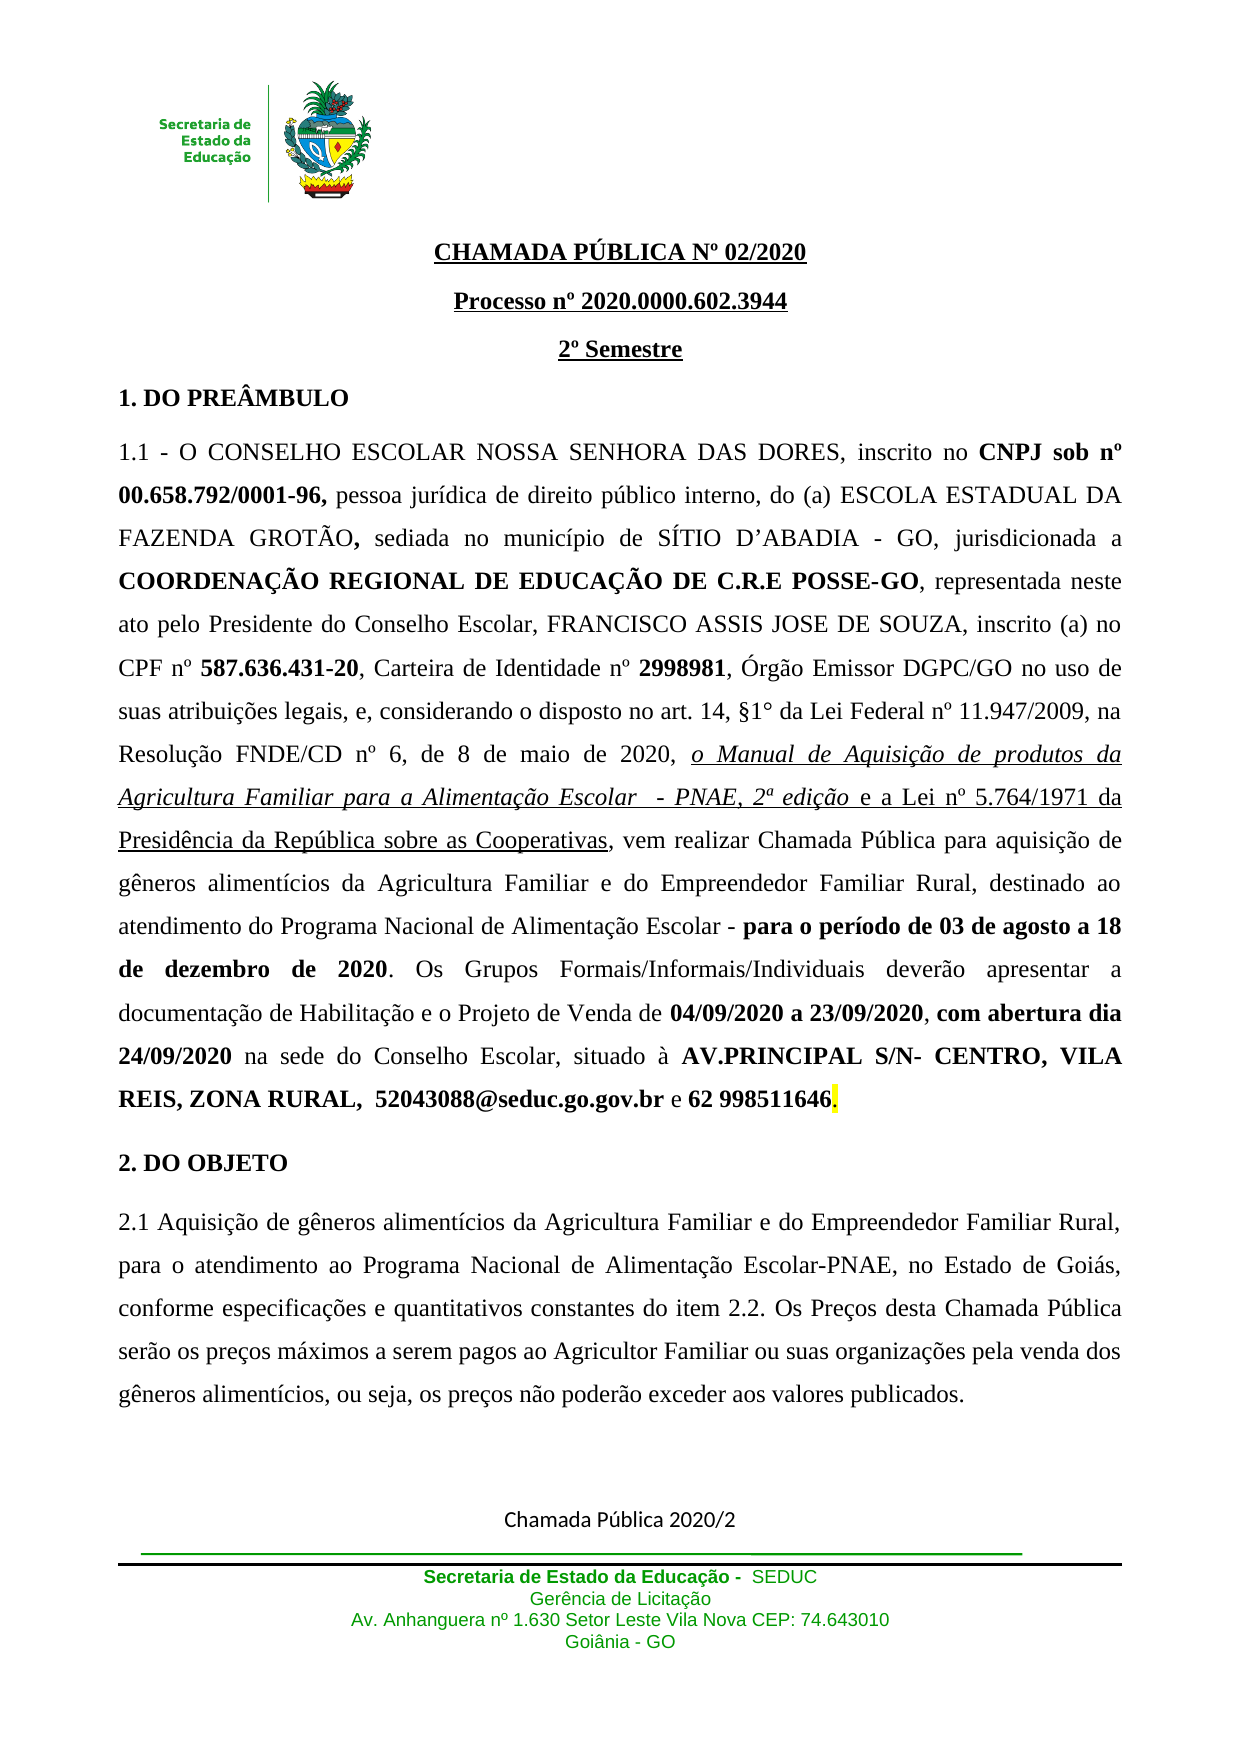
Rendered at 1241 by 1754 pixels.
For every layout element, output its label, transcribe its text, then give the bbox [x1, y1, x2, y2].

text 2.1 Aquisição de gêneros alimentícios da Agricultura Familiar e do Empreendedor Familiar Rural, para o atendimento ao Programa Nacional de Alimentação Escolar-PNAE, no Estado de Goiás, conforme especificações e quantitativos constantes do item 2.2. Os Preços desta Chamada Pública serão os preços máximos a serem pagos ao Agricultor Familiar ou suas organizações pela venda dos gêneros alimentícios, ou seja, os preços não poderão exceder aos valores publicados. [118, 1207, 1122, 1408]
text 1. DO PREÂMBULO [118, 383, 1122, 412]
text 2. DO OBJETO [118, 1148, 1122, 1177]
text Processo nº 2020.0000.602.3944 [118, 286, 1122, 314]
text 2º Semestre [118, 334, 1122, 363]
text CHAMADA PÚBLICA Nº 02/2020 [118, 237, 1122, 266]
picture [118, 73, 412, 210]
text 1.1 - O CONSELHO ESCOLAR NOSSA SENHORA DAS DORES, inscrito no CNPJ sob nº 00.658.792/0001-96, pessoa jurídica de direito público interno, do (a) ESCOLA ESTADUAL DA FAZENDA GROTÃO, sediada no município de SÍTIO D’ABADIA - GO, jurisdicionada a COORDENAÇÃO REGIONAL DE EDUCAÇÃO DE C.R.E POSSE-GO, representada neste ato pelo Presidente do Conselho Escolar, FRANCISCO ASSIS JOSE DE SOUZA, inscrito (a) no CPF nº 587.636.431-20, Carteira de Identidade nº 2998981, Órgão Emissor DGPC/GO no uso de suas atribuições legais, e, considerando o disposto no art. 14, §1° da Lei Federal nº 11.947/2009, na Resolução FNDE/CD nº 6, de 8 de maio de 2020, o Manual de Aquisição de produtos da Agricultura Familiar para a Alimentação Escolar - PNAE, 2ª edição e a Lei nº 5.764/1971 da Presidência da República sobre as Cooperativas, vem realizar Chamada Pública para aquisição de gêneros alimentícios da Agricultura Familiar e do Empreendedor Familiar Rural, destinado ao atendimento do Programa Nacional de Alimentação Escolar - para o período de 03 de agosto a 18 de dezembro de 2020. Os Grupos Formais/Informais/Individuais deverão apresentar a documentação de Habilitação e o Projeto de Venda de 04/09/2020 a 23/09/2020, com abertura dia 24/09/2020 na sede do Conselho Escolar, situado à AV.PRINCIPAL S/N- CENTRO, VILA REIS, ZONA RURAL, 52043088@seduc.go.gov.br e 62 998511646. [118, 808, 1122, 1113]
text 1.1 - O CONSELHO ESCOLAR NOSSA SENHORA DAS DORES, inscrito no CNPJ sob nº 00.658.792/0001-96, pessoa jurídica de direito público interno, do (a) ESCOLA ESTADUAL DA FAZENDA GROTÃO, sediada no município de SÍTIO D’ABADIA - GO, jurisdicionada a COORDENAÇÃO REGIONAL DE EDUCAÇÃO DE C.R.E POSSE-GO, representada neste ato pelo Presidente do Conselho Escolar, FRANCISCO ASSIS JOSE DE SOUZA, inscrito (a) no CPF nº 587.636.431-20, Carteira de Identidade nº 2998981, Órgão Emissor DGPC/GO no uso de suas atribuições legais, e, considerando o disposto no art. 14, §1° da Lei Federal nº 11.947/2009, na Resolução FNDE/CD nº 6, de 8 de maio de 2020, o Manual de Aquisição de produtos da Agricultura Familiar para a Alimentação Escolar - PNAE, 2ª edição e a Lei nº 5.764/1971 da Presidência da República sobre as Cooperativas, vem realizar Chamada Pública para aquisição de gêneros alimentícios da Agricultura Familiar e do Empreendedor Familiar Rural, destinado ao atendimento do Programa Nacional de Alimentação Escolar - para o período de 03 de agosto a 18 de dezembro de 2020. Os Grupos Formais/Informais/Individuais deverão apresentar a documentação de Habilitação e o Projeto de Venda de 04/09/2020 a 23/09/2020, com abertura dia 24/09/2020 na sede do Conselho Escolar, situado à AV.PRINCIPAL S/N- CENTRO, VILA REIS, ZONA RURAL, 52043088@seduc.go.gov.br e 62 998511646. [118, 437, 1122, 807]
